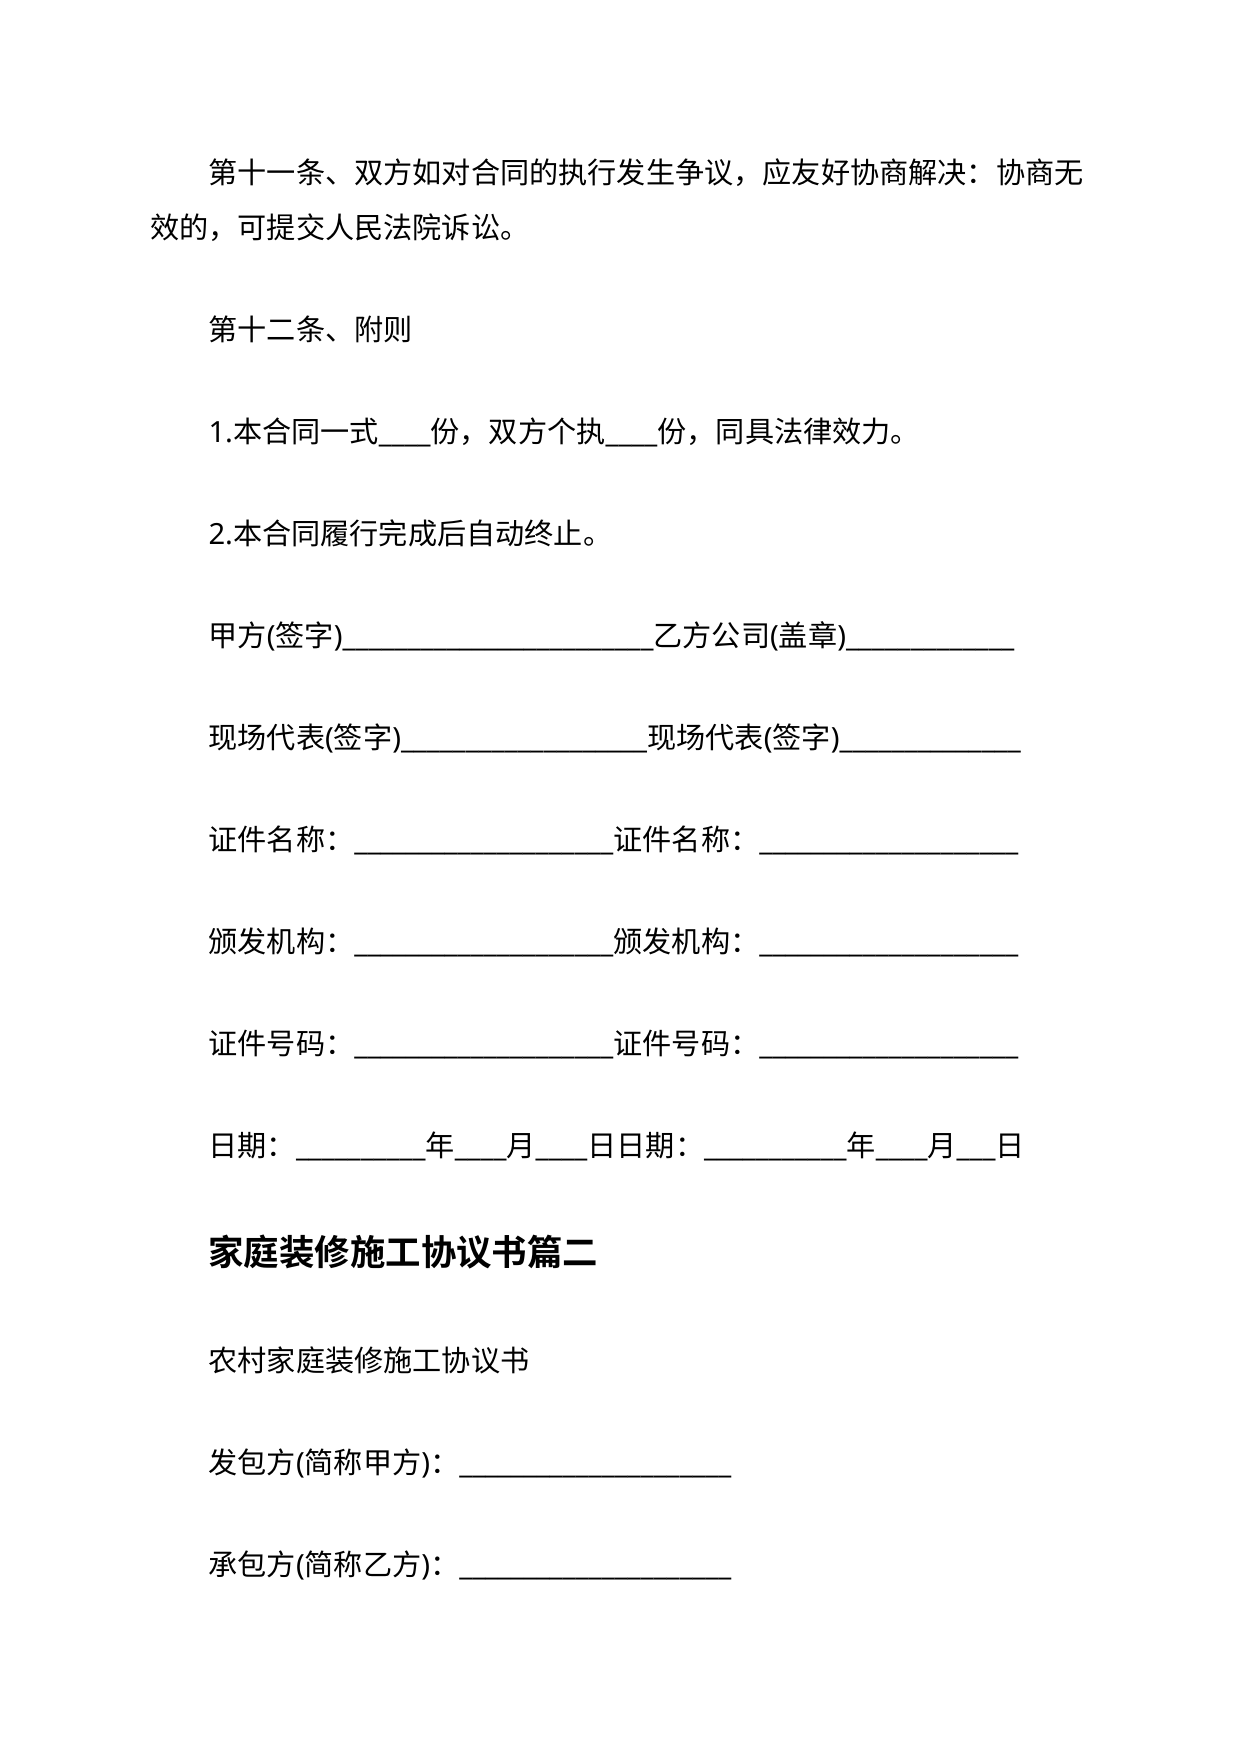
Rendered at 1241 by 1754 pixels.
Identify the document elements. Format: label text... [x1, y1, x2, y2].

text 发包方(简称甲方)：_____________________ [150, 1439, 1090, 1482]
text 家庭装修施工协议书篇二 [150, 1224, 1090, 1276]
text 颁发机构：____________________颁发机构：____________________ [150, 918, 1090, 961]
text 甲方(签字)________________________乙方公司(盖章)_____________ [150, 612, 1090, 655]
text 第十二条、附则 [150, 307, 1090, 349]
text 1.本合同一式____份，双方个执____份，同具法律效力。 [150, 408, 1090, 451]
text 日期：__________年____月____日日期：___________年____月___日 [150, 1122, 1090, 1165]
text 第十一条、双方如对合同的执行发生争议，应友好协商解决：协商无效的，可提交人民法院诉讼。 [150, 150, 1090, 247]
text 农村家庭装修施工协议书 [150, 1338, 1090, 1380]
text 证件号码：____________________证件号码：____________________ [150, 1020, 1090, 1063]
text 承包方(简称乙方)：_____________________ [150, 1541, 1090, 1584]
text 证件名称：____________________证件名称：____________________ [150, 816, 1090, 859]
text 现场代表(签字)___________________现场代表(签字)______________ [150, 714, 1090, 757]
text 2.本合同履行完成后自动终止。 [150, 510, 1090, 553]
